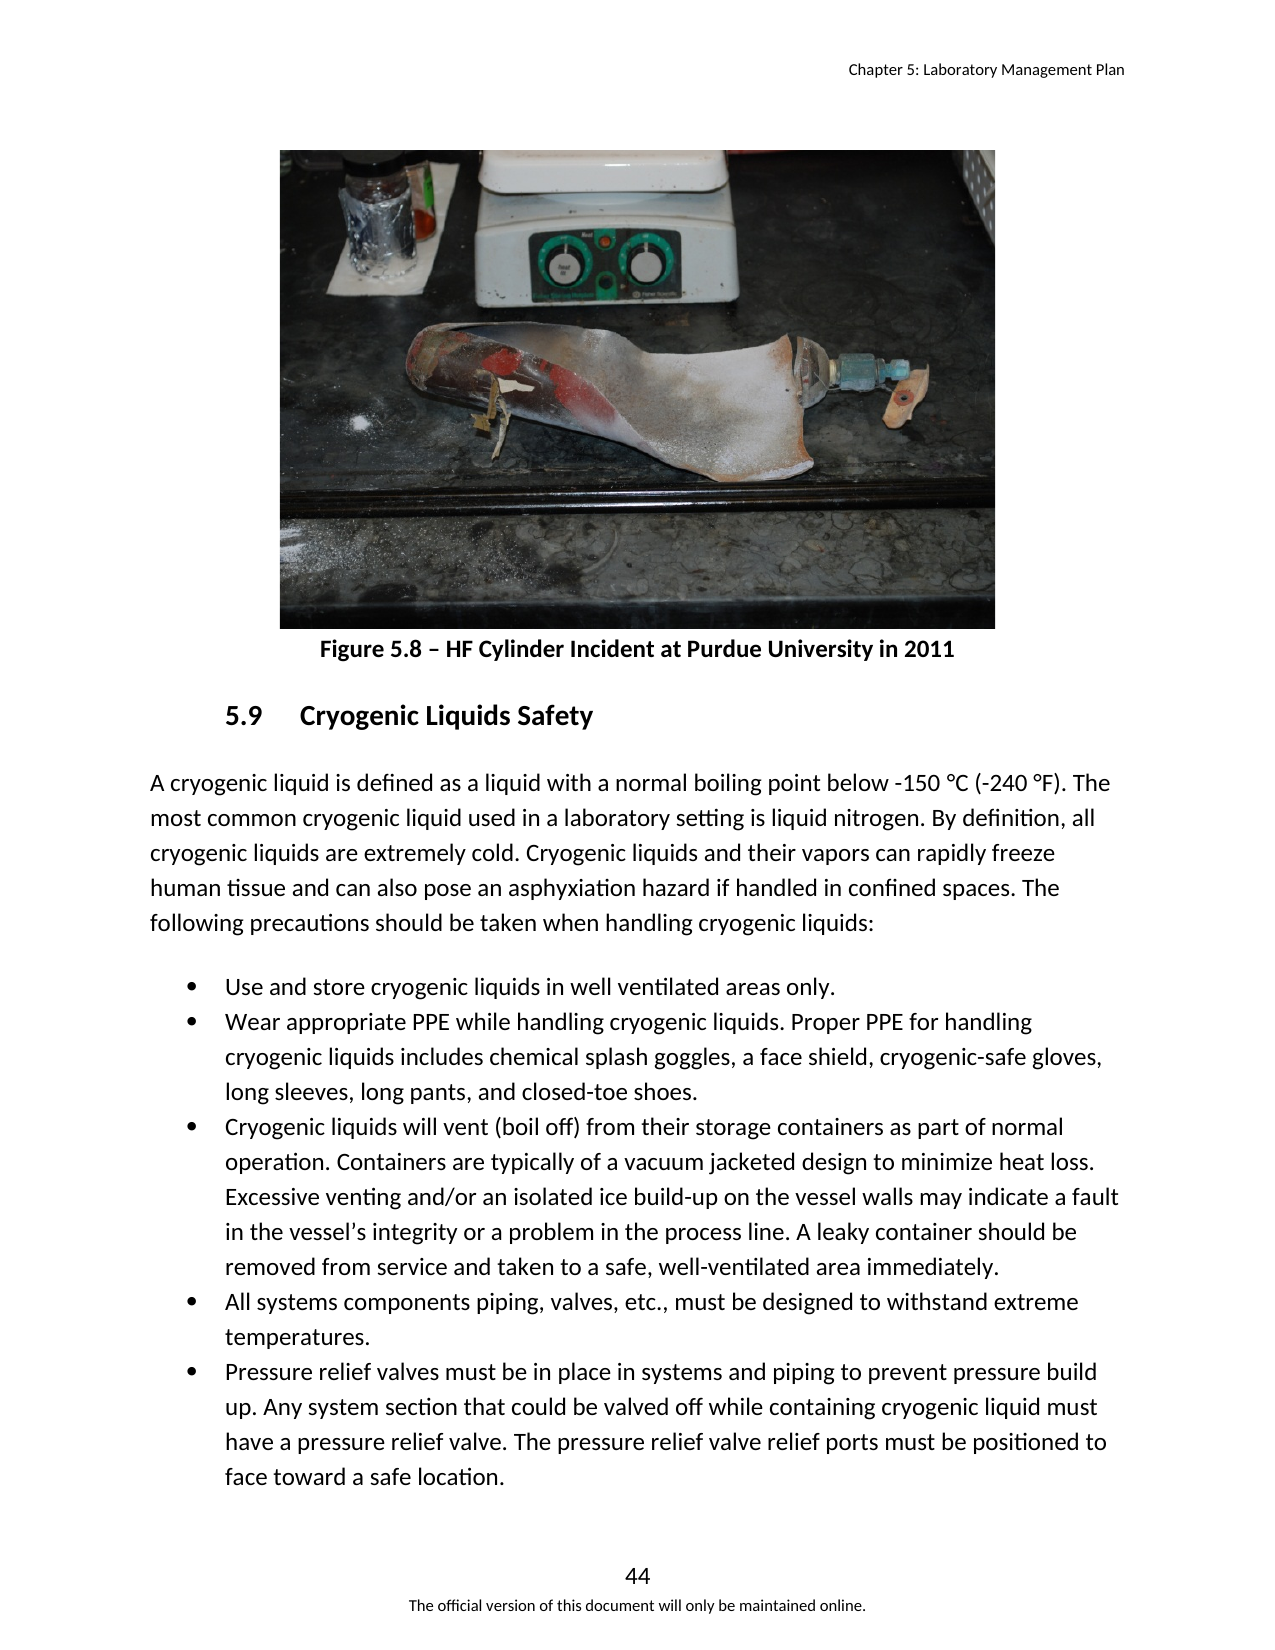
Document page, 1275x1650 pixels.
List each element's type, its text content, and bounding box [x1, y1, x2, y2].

list Use and store cryogenic liquids in well ventilated areas only. [187, 971, 1125, 1002]
table_header [139, 150, 1136, 633]
list Cryogenic liquids will vent (boil off) from their storage containers as part of normal operation. Containers are typically of a vacuum jacketed design to minimize heat loss. Excessive venting and/or an isolated ice build-up on the vessel walls may indicate a fault in the vessel’s integrity or a problem in the process line. A leaky container should be removed from service and taken to a safe, well-ventilated area immediately. [187, 1111, 1125, 1282]
list All systems components piping, valves, etc., must be designed to withstand extreme temperatures. [187, 1286, 1125, 1352]
list Pressure relief valves must be in place in systems and piping to prevent pressure build up. Any system section that could be valved off while containing cryogenic liquid must have a pressure relief valve. The pressure relief valve relief ports must be positioned to face toward a safe location. [187, 1356, 1125, 1492]
list Wear appropriate PPE while handling cryogenic liquids. Proper PPE for handling cryogenic liquids includes chemical splash goggles, a face shield, cryogenic-safe gloves, long sleeves, long pants, and closed-toe shoes. [187, 1006, 1125, 1107]
table_cell Figure 5.8 – HF Cylinder Incident at Purdue University in 2011 [139, 633, 1136, 668]
text A cryogenic liquid is defined as a liquid with a normal boiling point below -150 °C (-240 °F). The most common cryogenic liquid used in a laboratory setting is liquid nitrogen. By definition, all cryogenic liquids are extremely cold. Cryogenic liquids and their vapors can rapidly freeze human tissue and can also pose an asphyxiation hazard if handled in confined spaces. The following precautions should be taken when handling cryogenic liquids: [150, 767, 1125, 938]
picture [279, 150, 996, 629]
subtitle Cryogenic Liquids Safety [225, 697, 1125, 733]
